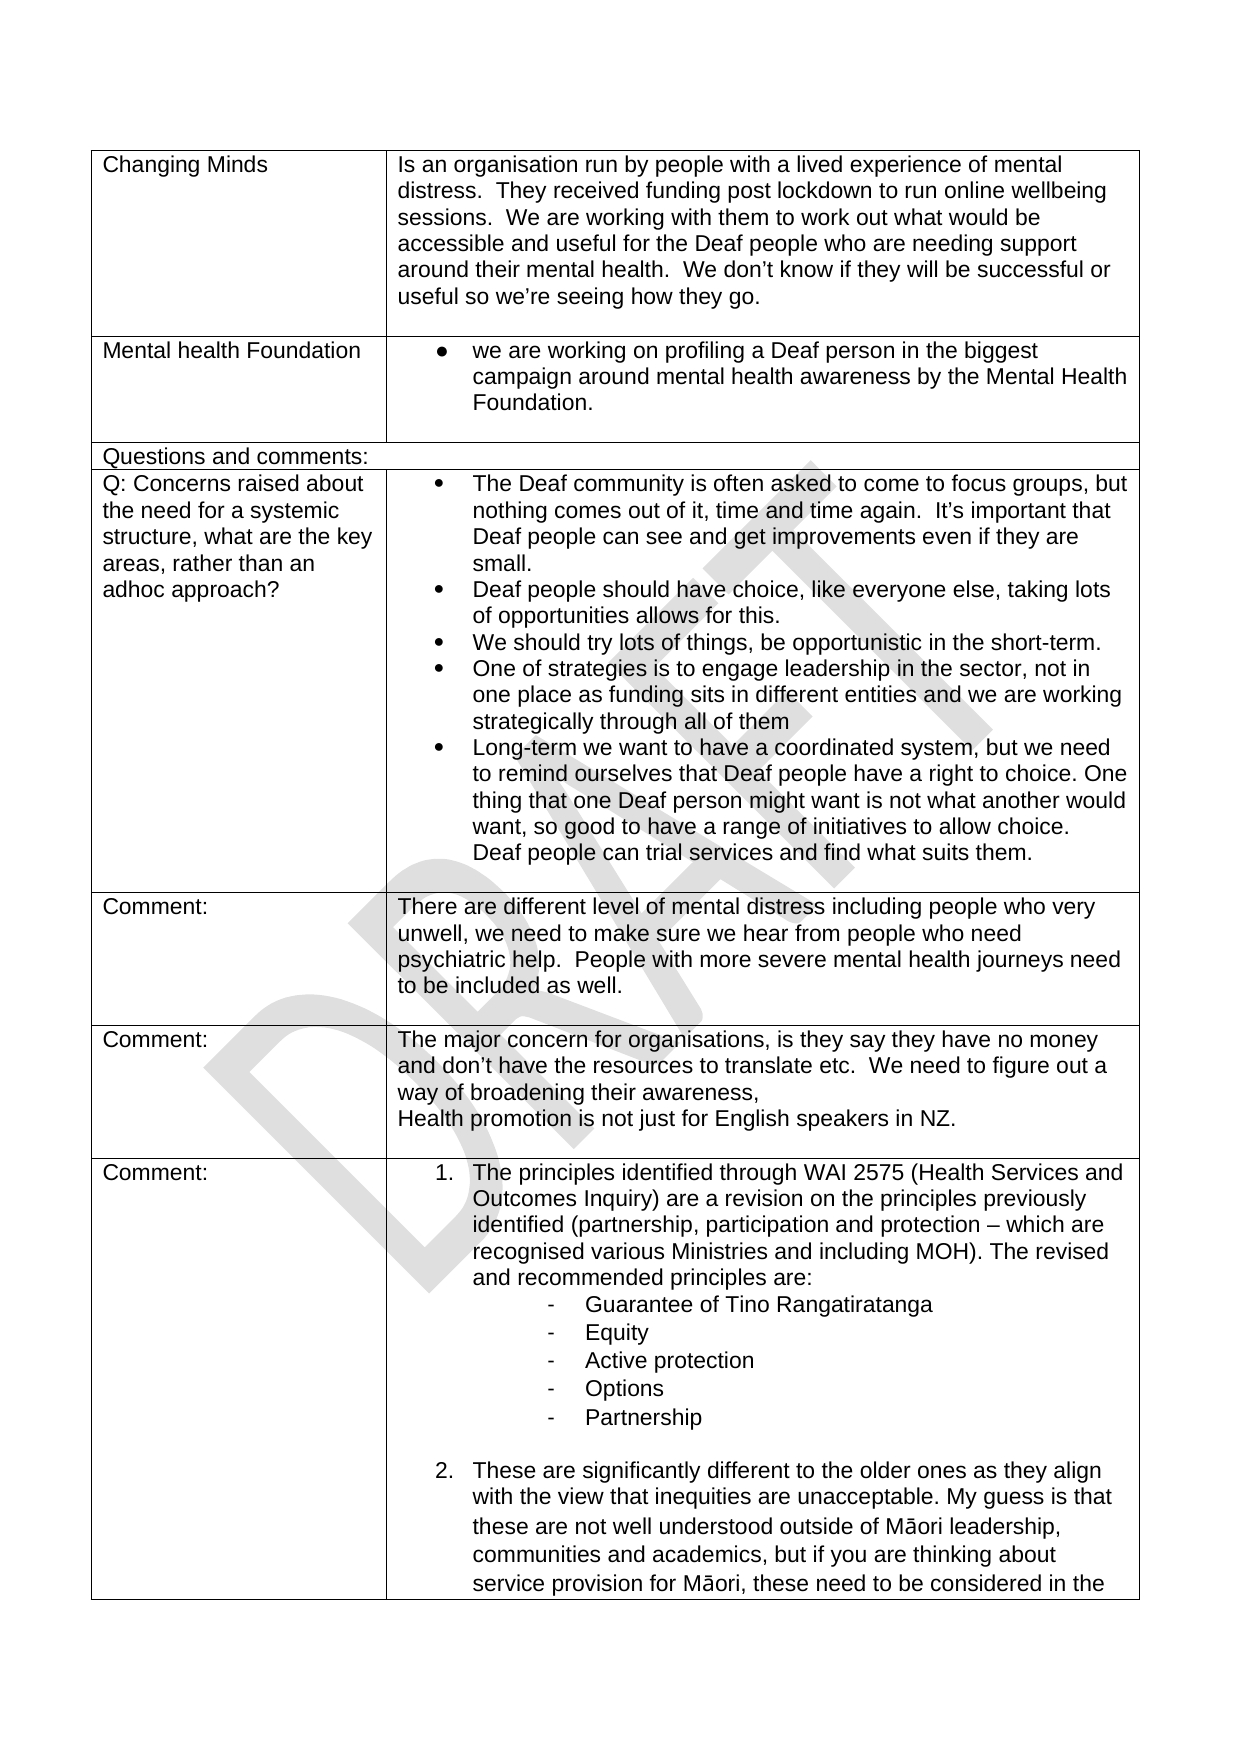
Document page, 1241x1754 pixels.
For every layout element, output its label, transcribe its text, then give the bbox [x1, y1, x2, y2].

table_cell Comment: [92, 1159, 386, 1598]
table_cell Q: Concerns raised about the need for a systemic structure, what are the key areas, rather than an adhoc approach? [92, 470, 386, 892]
table_cell Comment: [92, 1026, 386, 1158]
table_cell There are different level of mental distress including people who very unwell, we need to make sure we hear from people who need psychiatric help. People with more severe mental health journeys need to be included as well. [387, 893, 1139, 1025]
table_cell The Deaf community is often asked to come to focus groups, but nothing comes out of it, time and time again. It’s important that Deaf people can see and get improvements even if they are small. Deaf people should have choice, like everyone else, taking lots of opportunities allows for this. We should try lots of things, be opportunistic in the short-term. One of strategies is to engage leadership in the sector, not in one place as funding sits in different entities and we are working strategically through all of them Long-term we want to have a coordinated system, but we need to remind ourselves that Deaf people have a right to choice. One thing that one Deaf person might want is not what another would want, so good to have a range of initiatives to allow choice. Deaf people can trial services and find what suits them. [387, 470, 1139, 892]
table_cell Questions and comments: [92, 443, 1139, 469]
table_cell Changing Minds [92, 151, 386, 336]
table_cell we are working on profiling a Deaf person in the biggest campaign around mental health awareness by the Mental Health Foundation. [387, 337, 1139, 442]
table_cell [387, 1159, 1139, 1598]
table_cell Mental health Foundation [92, 337, 386, 442]
table_cell Comment: [92, 893, 386, 1025]
table_cell Is an organisation run by people with a lived experience of mental distress. They received funding post lockdown to run online wellbeing sessions. We are working with them to work out what would be accessible and useful for the Deaf people who are needing support around their mental health. We don’t know if they will be successful or useful so we’re seeing how they go. [387, 151, 1139, 336]
table_cell The major concern for organisations, is they say they have no money and don’t have the resources to translate etc. We need to figure out a way of broadening their awareness, Health promotion is not just for English speakers in NZ. [387, 1026, 1139, 1158]
